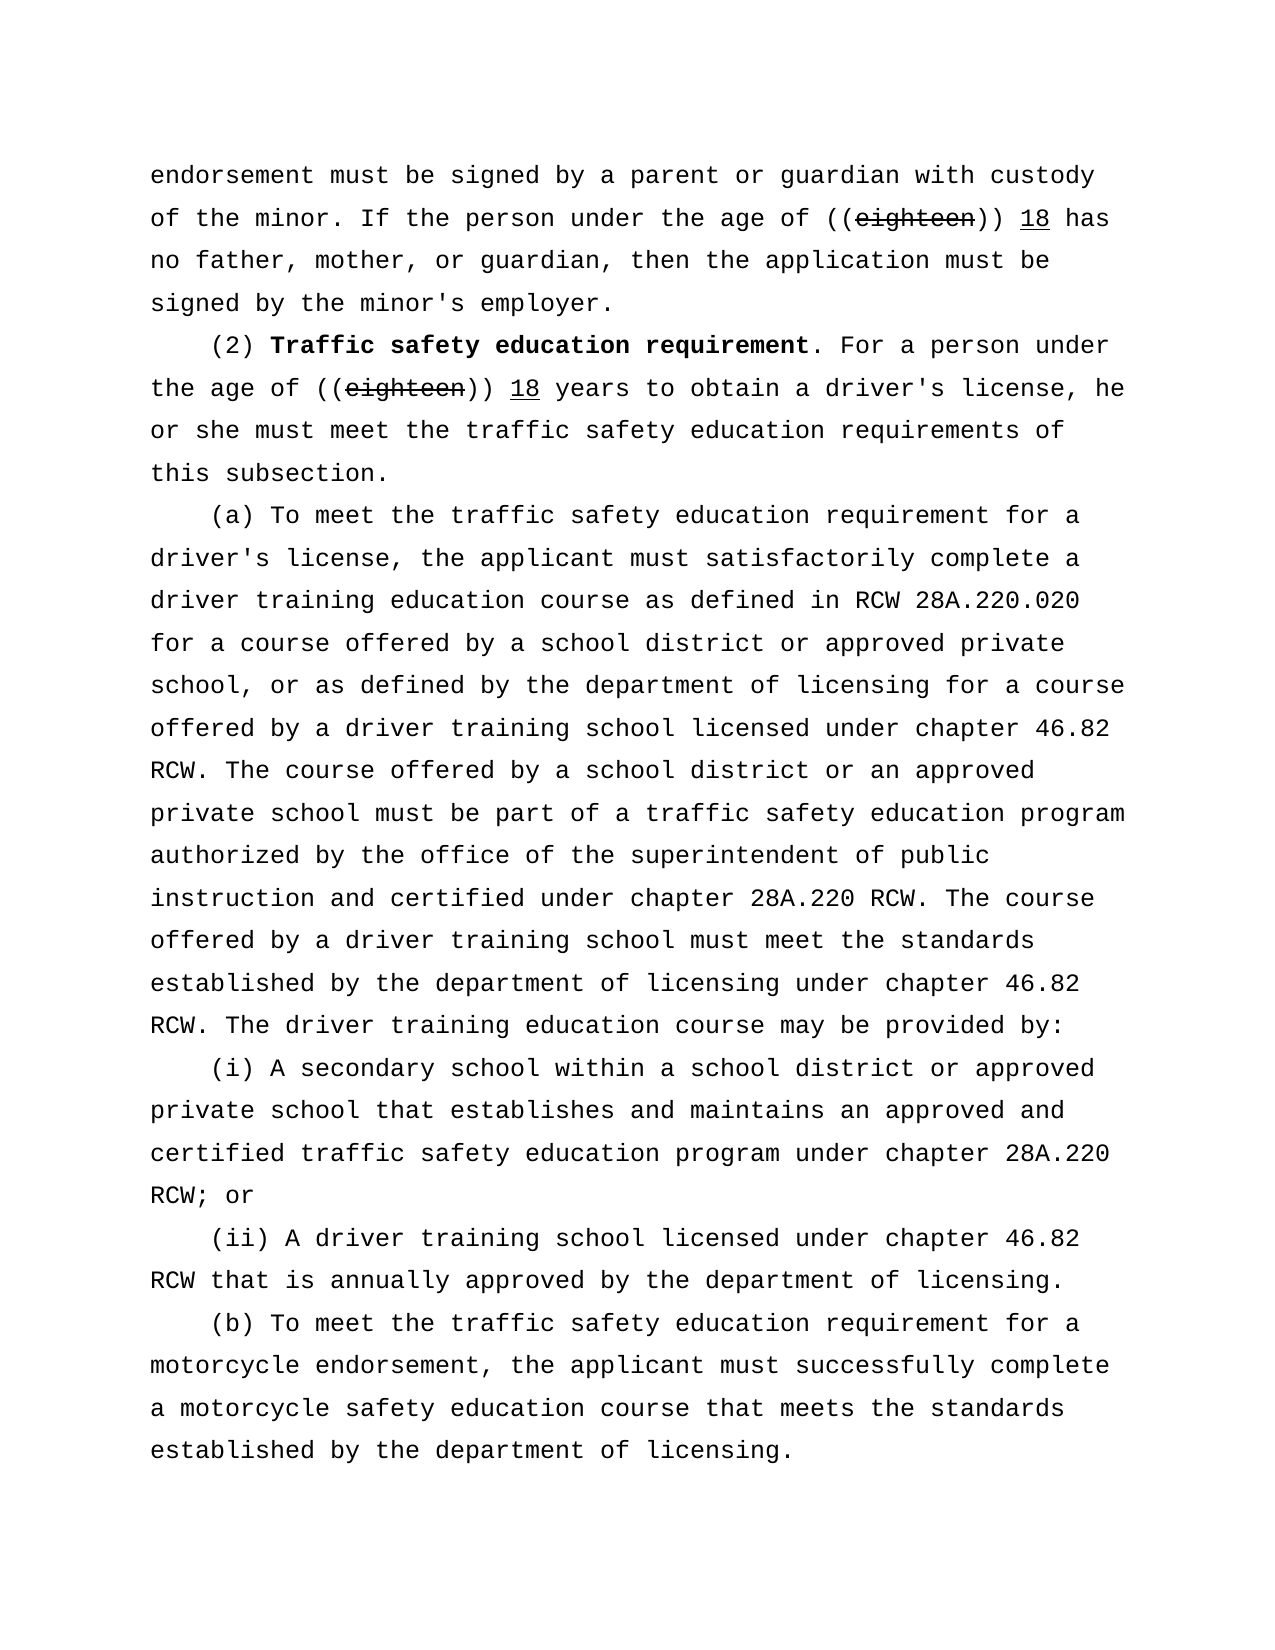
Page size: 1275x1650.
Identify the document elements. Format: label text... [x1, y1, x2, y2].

text (2) Traffic safety education requirement. For a person under the age of ((eighteen)) 18 years to obtain a driver's license, he or she must meet the traffic safety education requirements of this subsection. [150, 320, 1125, 490]
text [150, 150, 1125, 320]
text (i) A secondary school within a school district or approved private school that establishes and maintains an approved and certified traffic safety education program under chapter 28A.220 RCW; or [150, 1042, 1125, 1212]
text (b) To meet the traffic safety education requirement for a motorcycle endorsement, the applicant must successfully complete a motorcycle safety education course that meets the standards established by the department of licensing. [150, 1297, 1125, 1467]
text (a) To meet the traffic safety education requirement for a driver's license, the applicant must satisfactorily complete a driver training education course as defined in RCW 28A.220.020 for a course offered by a school district or approved private school, or as defined by the department of licensing for a course offered by a driver training school licensed under chapter 46.82 RCW. The course offered by a school district or an approved private school must be part of a traffic safety education program authorized by the office of the superintendent of public instruction and certified under chapter 28A.220 RCW. The course offered by a driver training school must meet the standards established by the department of licensing under chapter 46.82 RCW. The driver training education course may be provided by: [150, 490, 1125, 1042]
text (ii) A driver training school licensed under chapter 46.82 RCW that is annually approved by the department of licensing. [150, 1212, 1125, 1297]
